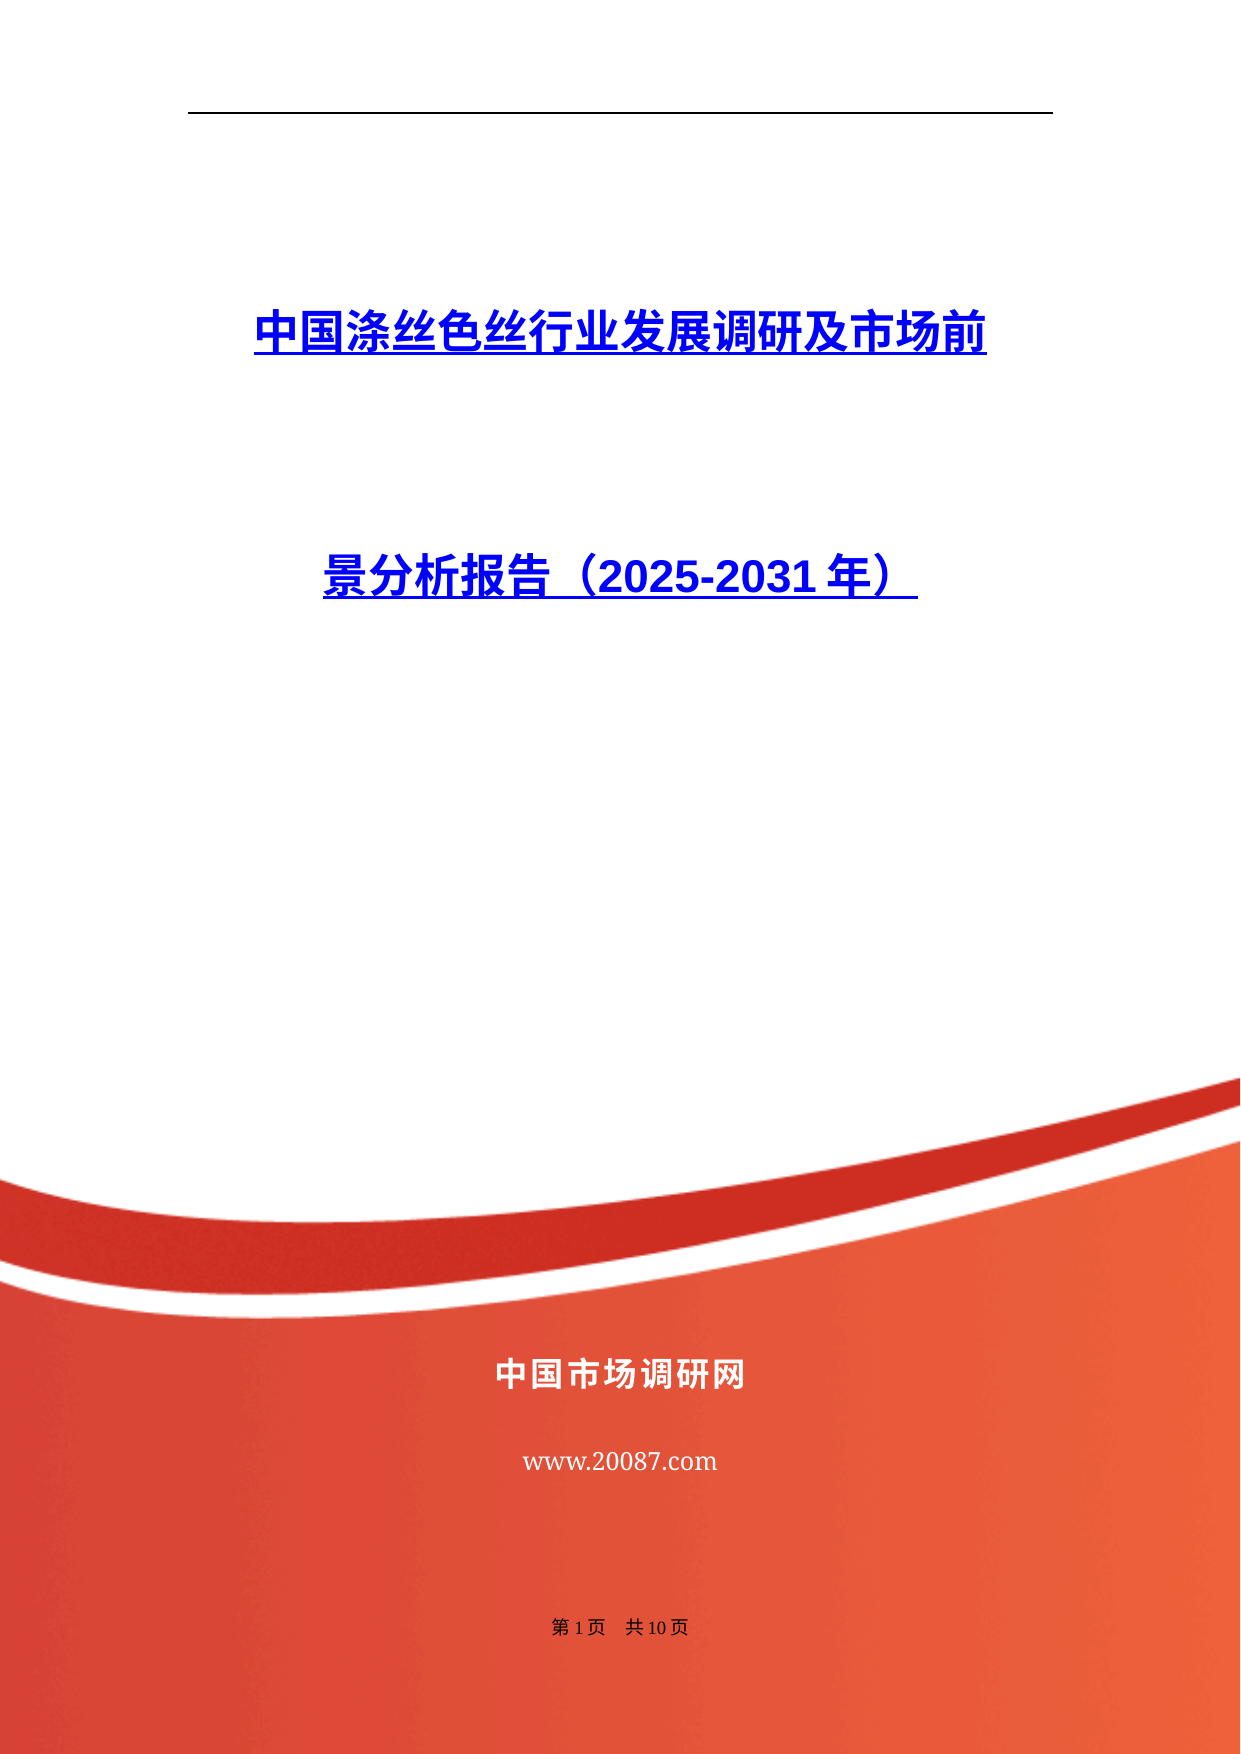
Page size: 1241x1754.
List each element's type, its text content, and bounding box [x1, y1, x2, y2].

subtitle 中国市场调研网 [187, 1339, 1053, 1404]
text www.20087.com [187, 1428, 1053, 1493]
table_header 中国涤丝色丝行业发展调研及市场前景分析报告（2025-2031年） [188, 207, 1053, 773]
picture [0, 1006, 1241, 1754]
